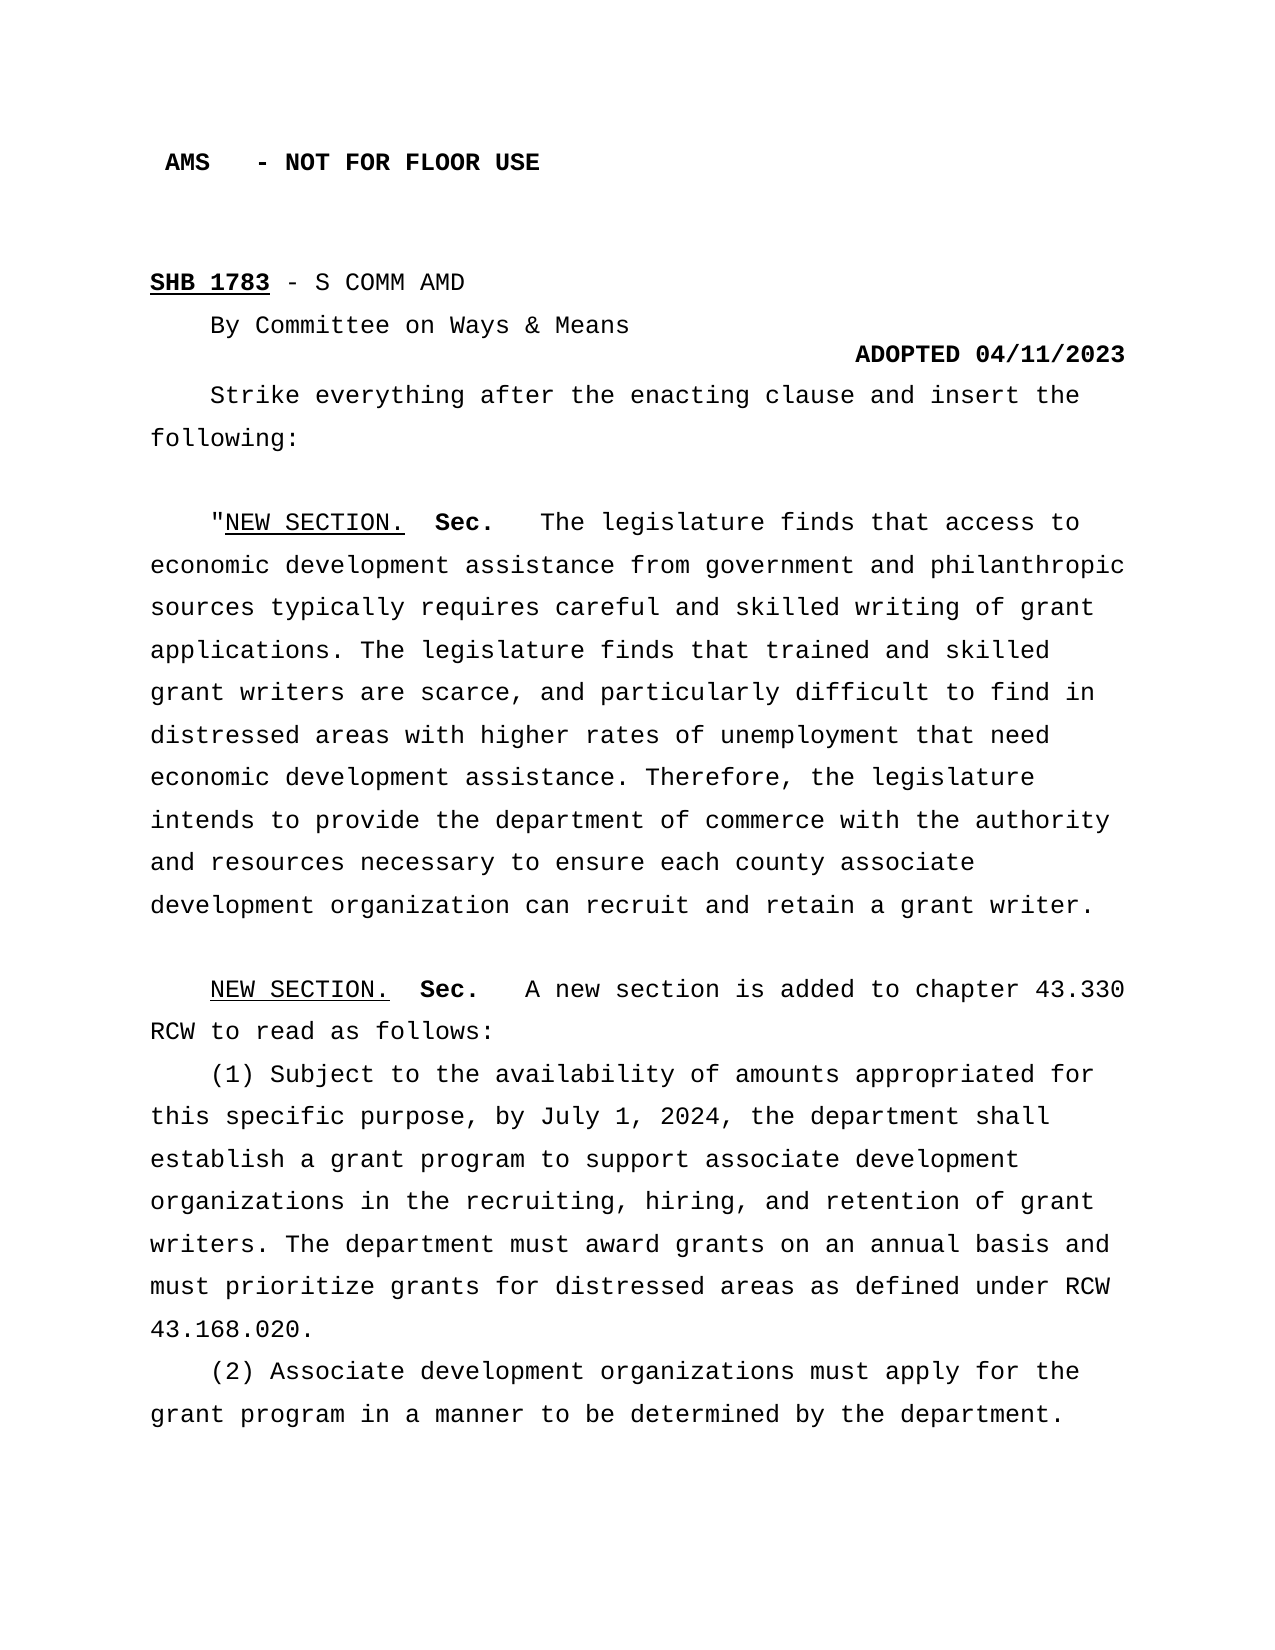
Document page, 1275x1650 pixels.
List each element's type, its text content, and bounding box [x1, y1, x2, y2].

text Strike everything after the enacting clause and insert the following: [150, 370, 1125, 455]
text NEW SECTION. Sec. A new section is added to chapter 43.330 RCW to read as follows: [150, 963, 1125, 1048]
text "NEW SECTION. Sec. The legislature finds that access to economic development assistance from government and philanthropic sources typically requires careful and skilled writing of grant applications. The legislature finds that trained and skilled grant writers are scarce, and particularly difficult to find in distressed areas with higher rates of unemployment that need economic development assistance. Therefore, the legislature intends to provide the department of commerce with the authority and resources necessary to ensure each county associate development organization can recruit and retain a grant writer. [150, 497, 1125, 922]
text (2) Associate development organizations must apply for the grant program in a manner to be determined by the department. [150, 1346, 1125, 1431]
text ADOPTED 04/11/2023 [150, 342, 1125, 370]
text SHB 1783 - S COMM AMD [150, 257, 1125, 299]
text By Committee on Ways & Means [150, 299, 1125, 342]
text (1) Subject to the availability of amounts appropriated for this specific purpose, by July 1, 2024, the department shall establish a grant program to support associate development organizations in the recruiting, hiring, and retention of grant writers. The department must award grants on an annual basis and must prioritize grants for distressed areas as defined under RCW 43.168.020. [150, 1048, 1125, 1346]
text AMS - NOT FOR FLOOR USE [150, 150, 1125, 178]
